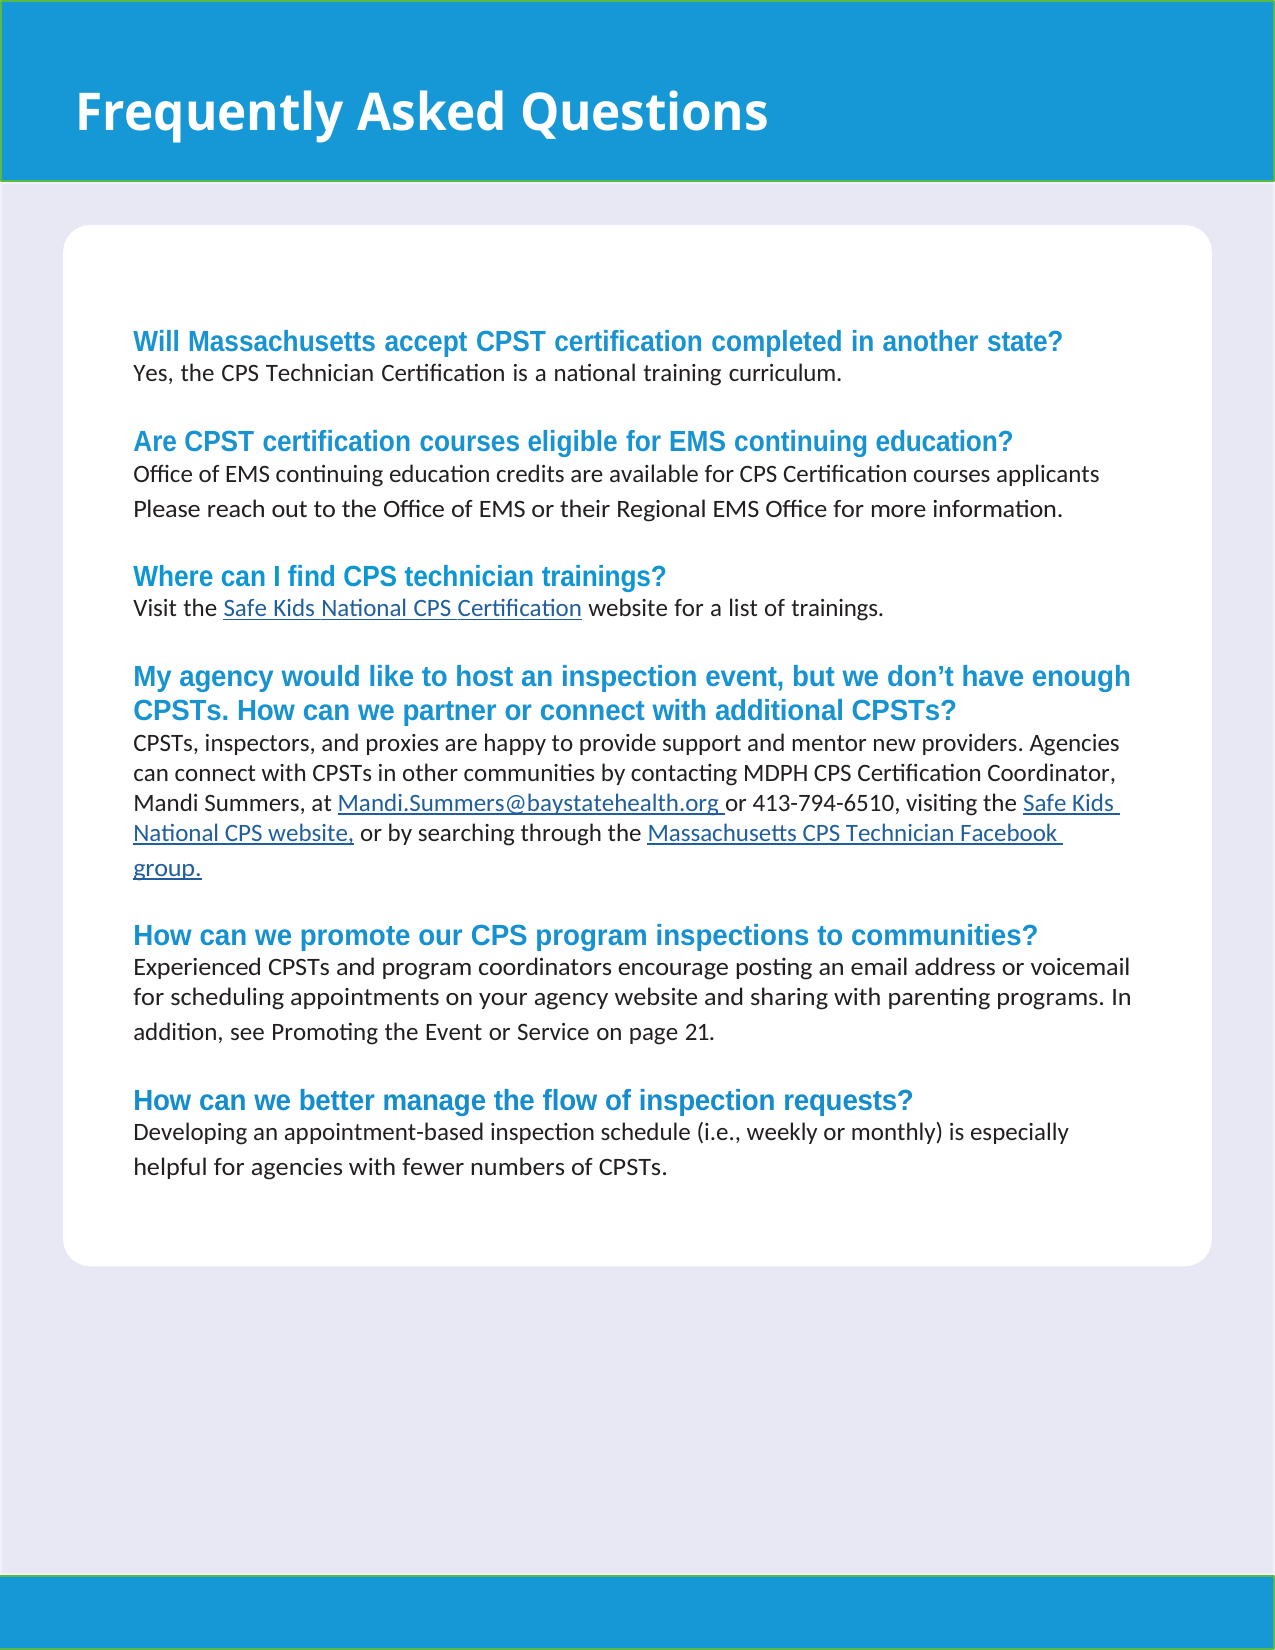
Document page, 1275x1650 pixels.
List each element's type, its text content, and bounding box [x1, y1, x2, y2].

text Yes, the CPS Technician Certification is a national training curriculum. [133, 358, 1275, 388]
subtitle Are CPST certification courses eligible for EMS continuing education? [133, 424, 1275, 458]
subtitle My agency would like to host an inspection event, but we don’t have enough CPSTs. How can we partner or connect with additional CPSTs? [133, 659, 1201, 727]
text Developing an appointment-based inspection schedule (i.e., weekly or monthly) is especially helpful for agencies with fewer numbers of CPSTs. [133, 1116, 1133, 1182]
subtitle Where can I find CPS technician trainings? [133, 559, 1275, 592]
text Office of EMS continuing education credits are available for CPS Certification courses applicants Please reach out to the Office of EMS or their Regional EMS Office for more information. [133, 458, 1144, 523]
subtitle How can we better manage the flow of inspection requests? [133, 1083, 1275, 1116]
text group. [133, 852, 1275, 882]
text CPSTs, inspectors, and proxies are happy to provide support and mentor new providers. Agencies can connect with CPSTs in other communities by contacting MDPH CPS Certification Coordinator, Mandi Summers, at Mandi.Summers@baystatehealth.org or 413-794-6510, visiting the Safe Kids National CPS website, or by searching through the Massachusetts CPS Technician Facebook [133, 728, 1144, 848]
subtitle Frequently Asked Questions [75, 75, 1275, 146]
text addition, see Promoting the Event or Service on page 21. [133, 1016, 1275, 1047]
text How can we promote our CPS program inspections to communities? Experienced CPSTs and program coordinators encourage posting an email address or voicemail for scheduling appointments on your agency website and sharing with parenting programs. In [133, 919, 1144, 1012]
text Visit the Safe Kids National CPS Certification website for a list of trainings. [133, 592, 1275, 623]
subtitle Will Massachusetts accept CPST certification completed in another state? [133, 324, 1275, 358]
